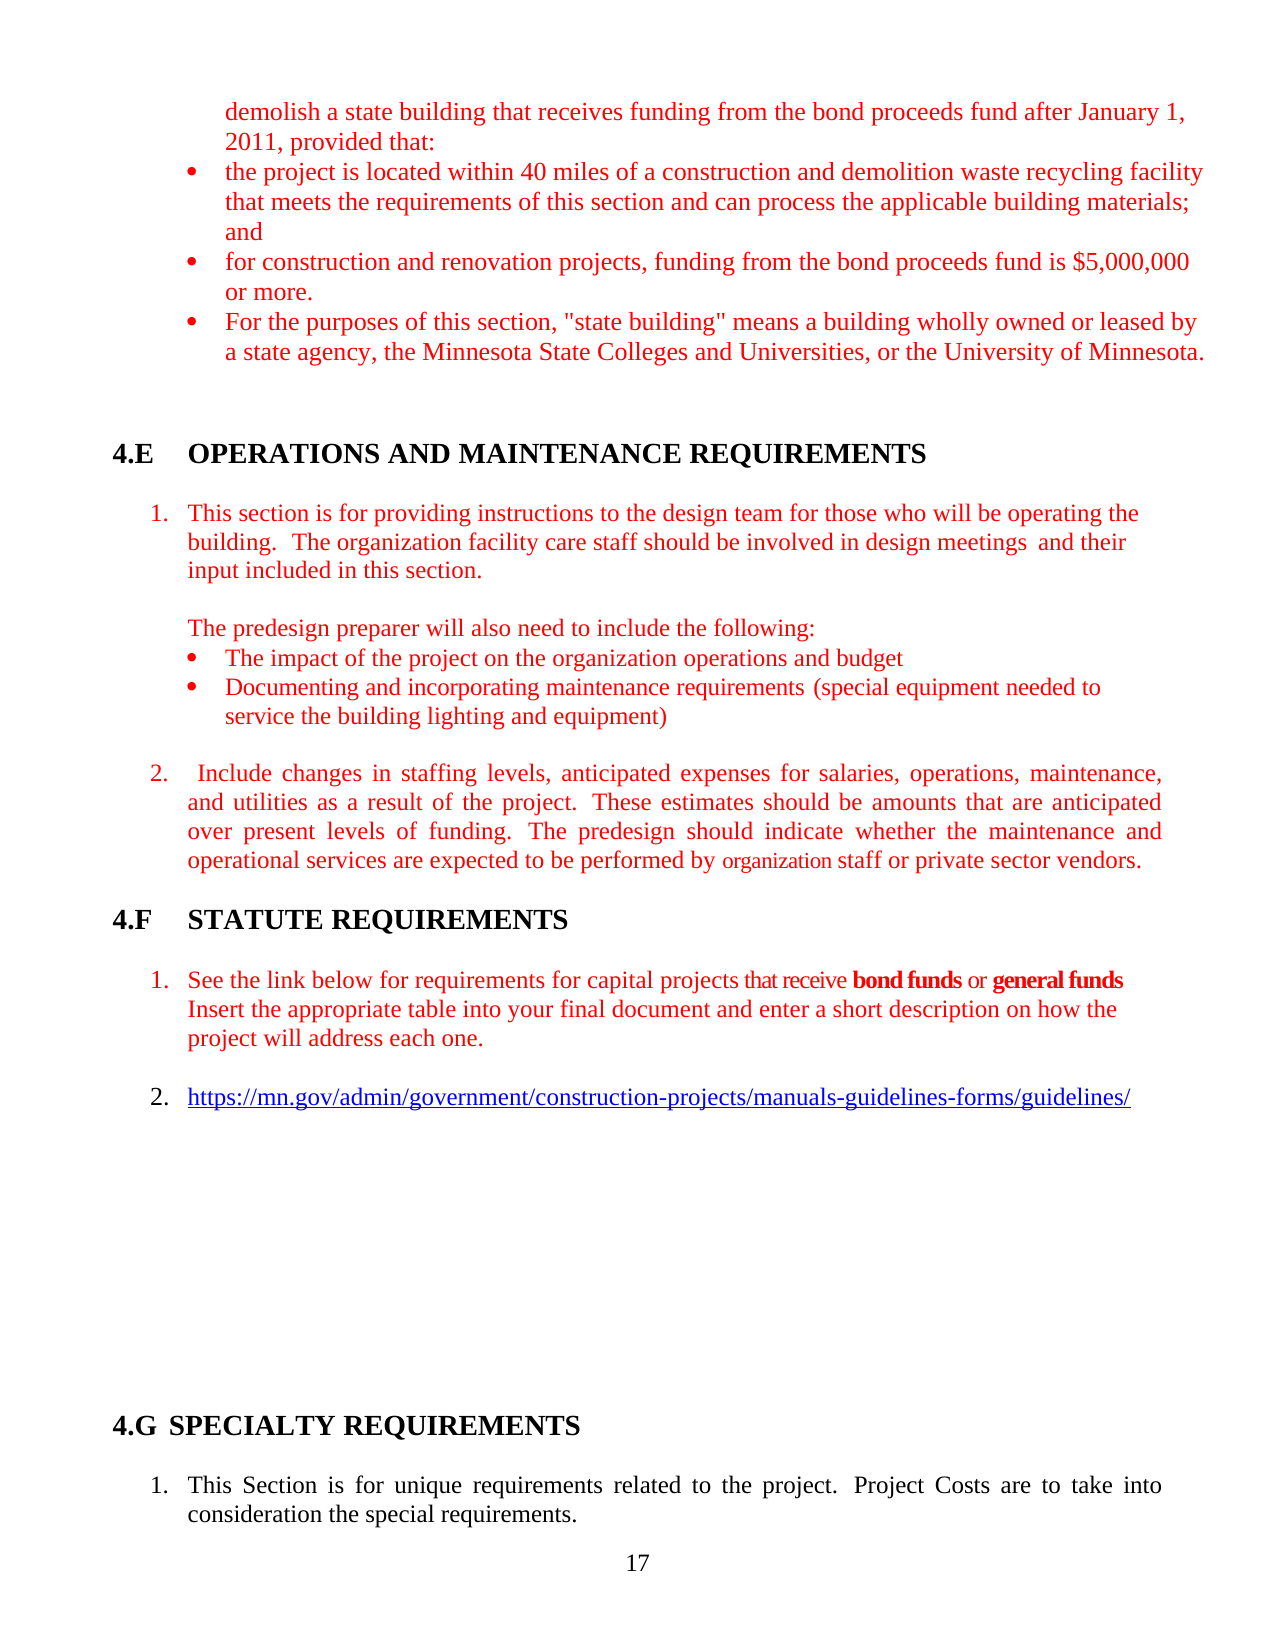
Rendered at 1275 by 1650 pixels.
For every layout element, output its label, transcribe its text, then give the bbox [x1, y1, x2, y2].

list ​Include changes in staffing levels, anticipated expenses for salaries, operations, maintenance, and utilities as a result of the project. These estimates should be amounts that are anticipated over present levels of funding. The predesign should indicate whether the maintenance and operational services are expected to be performed by organization staff or private sector vendors. [150, 758, 1162, 873]
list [187, 96, 1206, 156]
list the project is located within 40 miles of a construction and demolition waste recycling facility that meets the requirements of this section and can process the applicable building materials; and [187, 156, 1206, 246]
list Documenting and incorporating maintenance requirements (special equipment needed to service the building lighting and equipment) [187, 672, 1163, 730]
list See the link below for requirements for capital projects that receive bond funds or general funds Insert the appropriate table into your final document and enter a short description on how the project will address each one. [150, 964, 1163, 1052]
list This section is for providing instructions to the design team for those who will be operating the building. The organization facility care staff should be involved in design meetings and their input included in this section. [150, 498, 1162, 584]
list for construction and renovation projects, funding from the bond proceeds fund is $5,000,000 or more. [187, 246, 1206, 306]
subtitle SPECIALTY REQUIREMENTS [112, 1408, 1206, 1441]
list The impact of the project on the organization operations and budget [187, 642, 1206, 672]
subtitle OPERATIONS AND MAINTENANCE REQUIREMENTS [112, 436, 1206, 469]
text The predesign preparer will also need to include the following: [187, 613, 1206, 642]
list This Section is for unique requirements related to the project. Project Costs are to take into consideration the special requirements. [150, 1470, 1163, 1528]
subtitle STATUTE REQUIREMENTS [112, 902, 1206, 936]
list https://mn.gov/admin/government/construction-projects/manuals-guidelines-forms/guidelines/ [150, 1081, 1163, 1111]
list For the purposes of this section, "state building" means a building wholly owned or leased by a state agency, the Minnesota State Colleges and Universities, or the University of Minnesota. [187, 306, 1206, 366]
